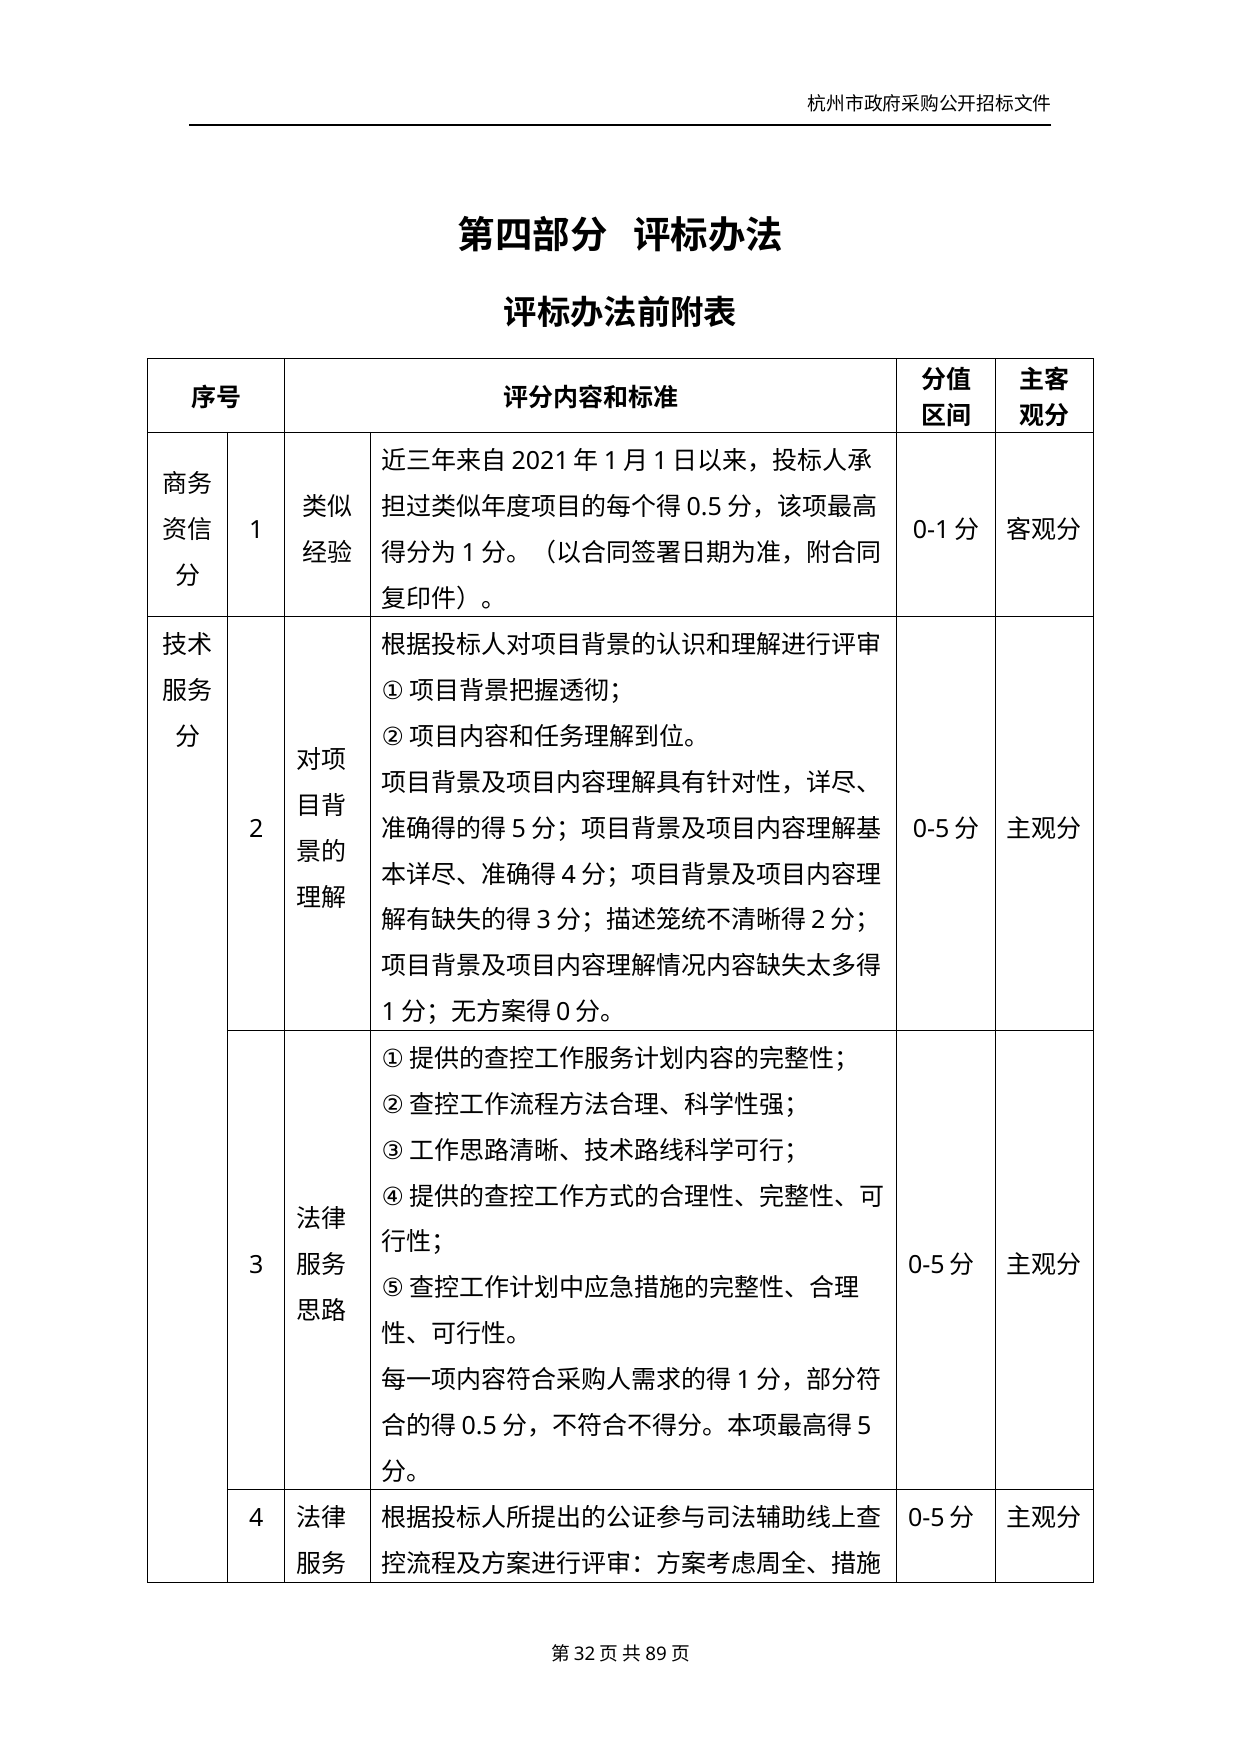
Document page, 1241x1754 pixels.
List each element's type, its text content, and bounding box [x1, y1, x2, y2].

table_cell 近三年来自2021年1月1日以来，投标人承担过类似年度项目的每个得0.5分，该项最高得分为1分。（以合同签署日期为准，附合同复印件）。 [371, 433, 896, 616]
table_cell 根据投标人对项目背景的认识和理解进行评审 ①项目背景把握透彻； ②项目内容和任务理解到位。 项目背景及项目内容理解具有针对性，详尽、准确得的得5分；项目背景及项目内容理解基本详尽、准确得4分；项目背景及项目内容理解有缺失的得3分；描述笼统不清晰得2分；项目背景及项目内容理解情况内容缺失太多得1分；无方案得0分。 [371, 617, 896, 1030]
table_cell 类似经验 [285, 433, 370, 616]
table_cell 0-1分 [897, 433, 995, 616]
text 第四部分 评标办法 [189, 204, 1051, 259]
table_header 序号 [148, 359, 284, 432]
table_cell 对项目背景的理解 [285, 617, 370, 1030]
table_cell 1 [228, 433, 284, 616]
table_cell 技术服务分 [148, 617, 227, 1582]
table_cell 0-5分 [897, 617, 995, 1030]
table_cell 法律服务方案 [285, 1490, 370, 1582]
table_cell 客观分 [996, 433, 1093, 616]
table_cell 0-5分 [897, 1490, 995, 1582]
table_cell 商务 资信分 [148, 433, 227, 616]
table_cell 主观分 [996, 1031, 1093, 1489]
table_header 评分内容和标准 [285, 359, 896, 432]
table_cell ①提供的查控工作服务计划内容的完整性； ②查控工作流程方法合理、科学性强； ③工作思路清晰、技术路线科学可行； ④提供的查控工作方式的合理性、完整性、可行性； ⑤查控工作计划中应急措施的完整性、合理性、可行性。 每一项内容符合采购人需求的得1分，部分符合的得0.5分，不符合不得分。本项最高得5分。 [371, 1031, 896, 1489]
table_cell 2 [228, 617, 284, 1030]
table_cell 4 [228, 1490, 284, 1582]
table_header 分值 区间 [897, 359, 995, 432]
table_cell 法律服务思路 [285, 1031, 370, 1489]
table_header 主客 观分 [996, 359, 1093, 432]
table_cell 主观分 [996, 1490, 1093, 1582]
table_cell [371, 1490, 896, 1582]
table_cell 主观分 [996, 617, 1093, 1030]
table_cell 3 [228, 1031, 284, 1489]
table_cell 0-5分 [897, 1031, 995, 1489]
text 评标办法前附表 [189, 286, 1051, 334]
